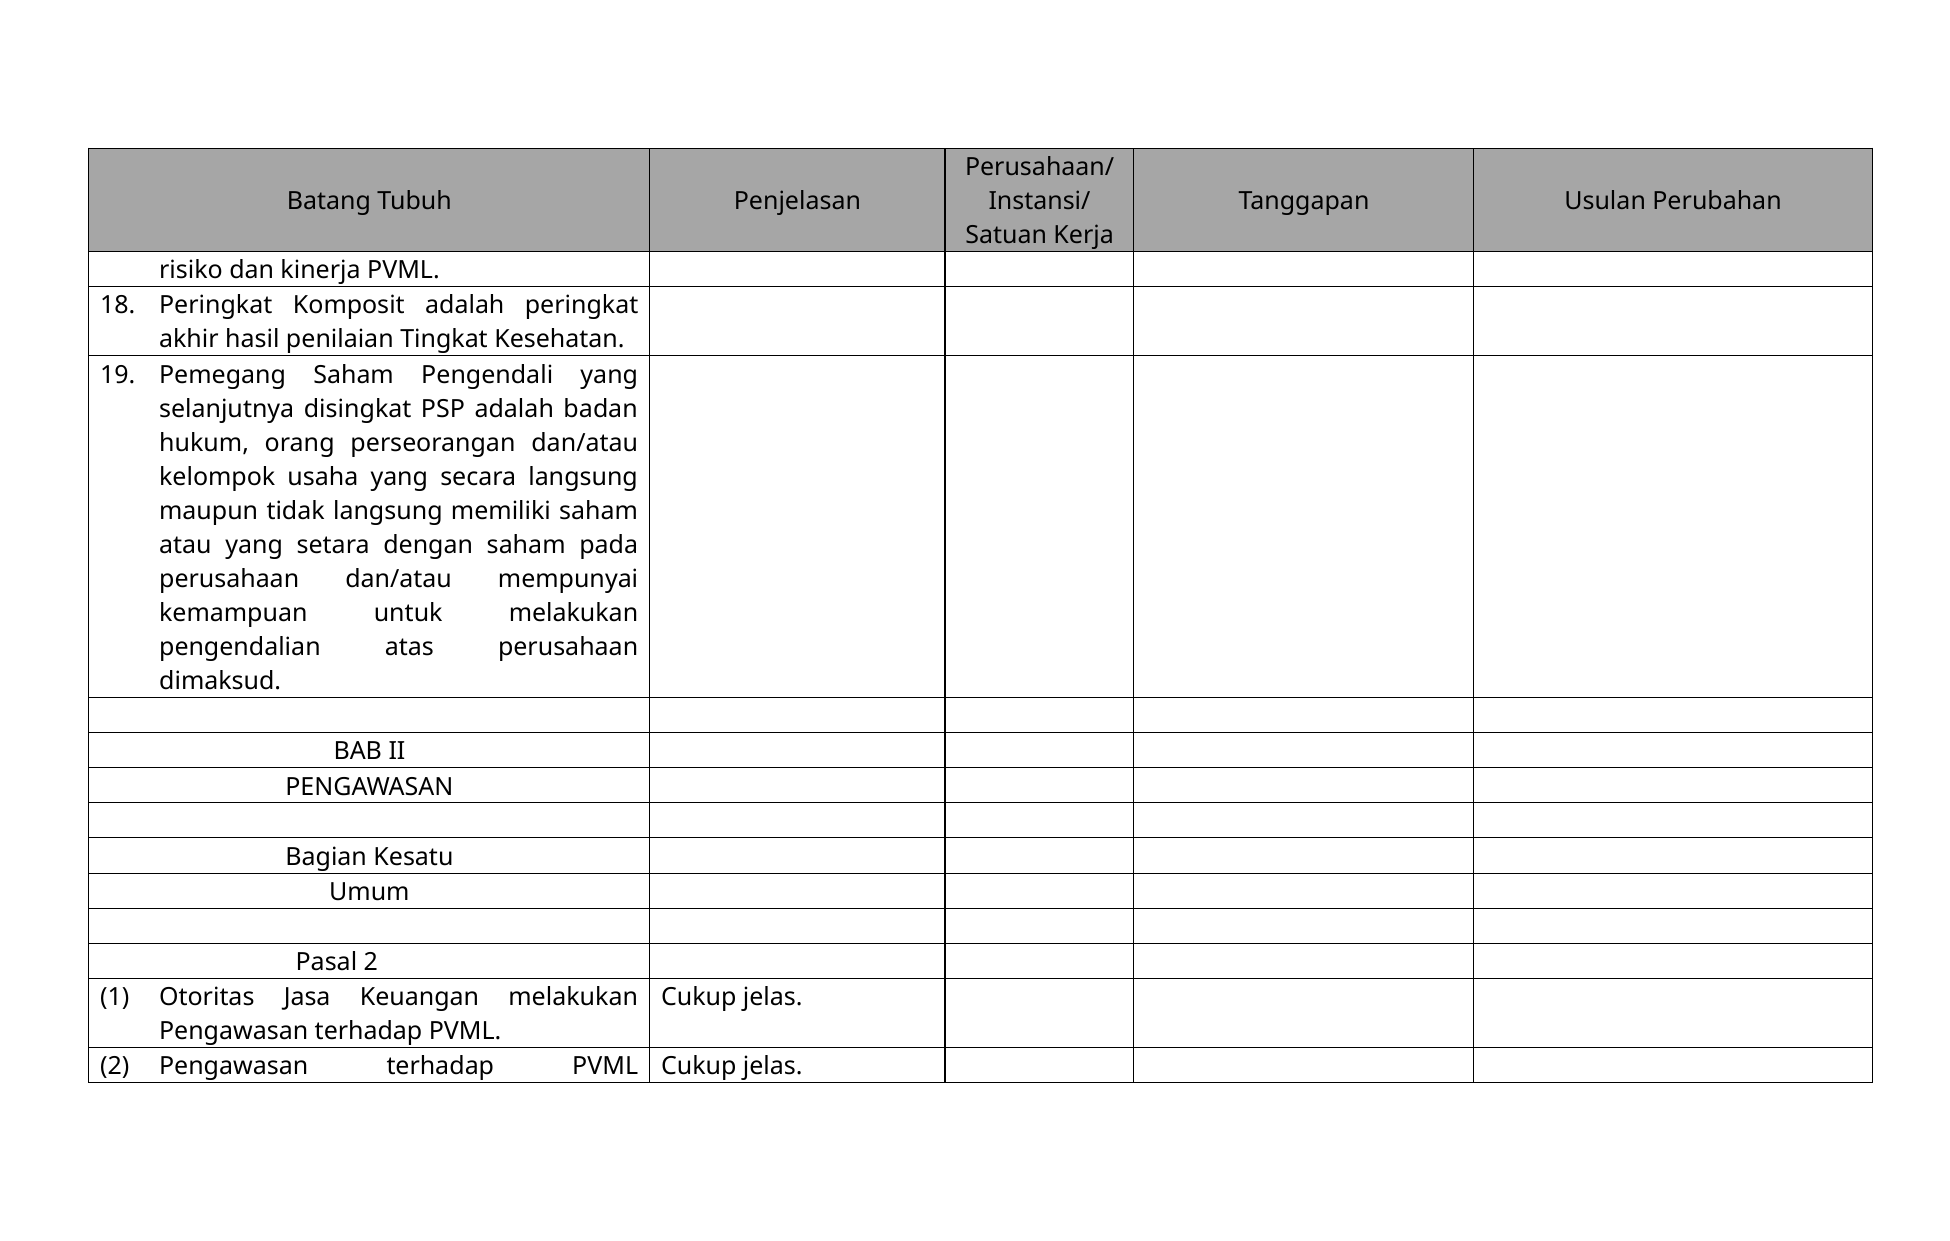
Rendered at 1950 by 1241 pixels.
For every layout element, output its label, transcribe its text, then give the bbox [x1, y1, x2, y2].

table_cell [946, 698, 1133, 732]
table_cell [1474, 698, 1872, 732]
table_cell [89, 909, 649, 943]
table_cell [89, 1048, 649, 1082]
table_cell Umum [89, 874, 649, 907]
table_cell [650, 909, 944, 943]
table_cell [650, 944, 944, 978]
table_cell [89, 944, 649, 978]
table_cell [1134, 979, 1473, 1047]
table_cell Cukup jelas. [650, 1048, 944, 1082]
table_cell [1134, 252, 1473, 286]
table_cell [946, 287, 1133, 355]
table_cell [650, 252, 944, 286]
table_cell [1134, 909, 1473, 943]
table_cell [1474, 979, 1872, 1047]
table_cell [946, 979, 1133, 1047]
table_cell BAB II [89, 733, 649, 767]
table_cell [1474, 1048, 1872, 1082]
table_cell [946, 356, 1133, 697]
table_cell [650, 287, 944, 355]
table_cell [650, 803, 944, 837]
table_cell Peringkat Komposit adalah peringkat akhir hasil penilaian Tingkat Kesehatan. [89, 287, 649, 355]
table_header Batang Tubuh [89, 149, 649, 251]
table_cell [946, 252, 1133, 286]
table_cell [1474, 768, 1872, 802]
table_cell [1474, 733, 1872, 767]
table_cell [1134, 698, 1473, 732]
table_cell [89, 803, 649, 837]
table_cell [946, 944, 1133, 978]
table_cell [1474, 944, 1872, 978]
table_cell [89, 252, 649, 286]
table_cell [1474, 252, 1872, 286]
table_cell [946, 768, 1133, 802]
table_cell [1134, 874, 1473, 907]
table_cell [946, 733, 1133, 767]
table_cell [1474, 287, 1872, 355]
table_cell [946, 874, 1133, 907]
table_cell [1474, 874, 1872, 907]
table_cell [946, 803, 1133, 837]
table_header Usulan Perubahan [1474, 149, 1872, 251]
table_cell [650, 698, 944, 732]
table_cell [946, 1048, 1133, 1082]
table_header Penjelasan [650, 149, 944, 251]
table_cell PENGAWASAN [89, 768, 649, 802]
table_cell [1134, 733, 1473, 767]
table_cell [1134, 838, 1473, 872]
table_cell [650, 838, 944, 872]
table_cell [1134, 803, 1473, 837]
table_cell Bagian Kesatu [89, 838, 649, 872]
table_cell [1474, 356, 1872, 697]
table_cell [650, 356, 944, 697]
table_cell [650, 733, 944, 767]
table_cell [1474, 838, 1872, 872]
table_cell [89, 698, 649, 732]
table_header Tanggapan [1134, 149, 1473, 251]
table_cell [946, 838, 1133, 872]
table_cell [946, 909, 1133, 943]
table_cell Cukup jelas. [650, 979, 944, 1047]
table_cell [1134, 944, 1473, 978]
table_header Perusahaan/ Instansi/ Satuan Kerja [946, 149, 1133, 251]
table_cell [1474, 803, 1872, 837]
table_cell [1134, 768, 1473, 802]
table_cell [1474, 909, 1872, 943]
table_cell [1134, 287, 1473, 355]
table_cell Pemegang Saham Pengendali yang selanjutnya disingkat PSP adalah badan hukum, orang perseorangan dan/atau kelompok usaha yang secara langsung maupun tidak langsung memiliki saham atau yang setara dengan saham pada perusahaan dan/atau mempunyai kemampuan untuk melakukan pengendalian atas perusahaan dimaksud. [89, 356, 649, 697]
table_cell [1134, 1048, 1473, 1082]
table_cell [1134, 356, 1473, 697]
table_cell [650, 874, 944, 907]
table_cell [650, 768, 944, 802]
table_cell Otoritas Jasa Keuangan melakukan Pengawasan terhadap PVML. [89, 979, 649, 1047]
